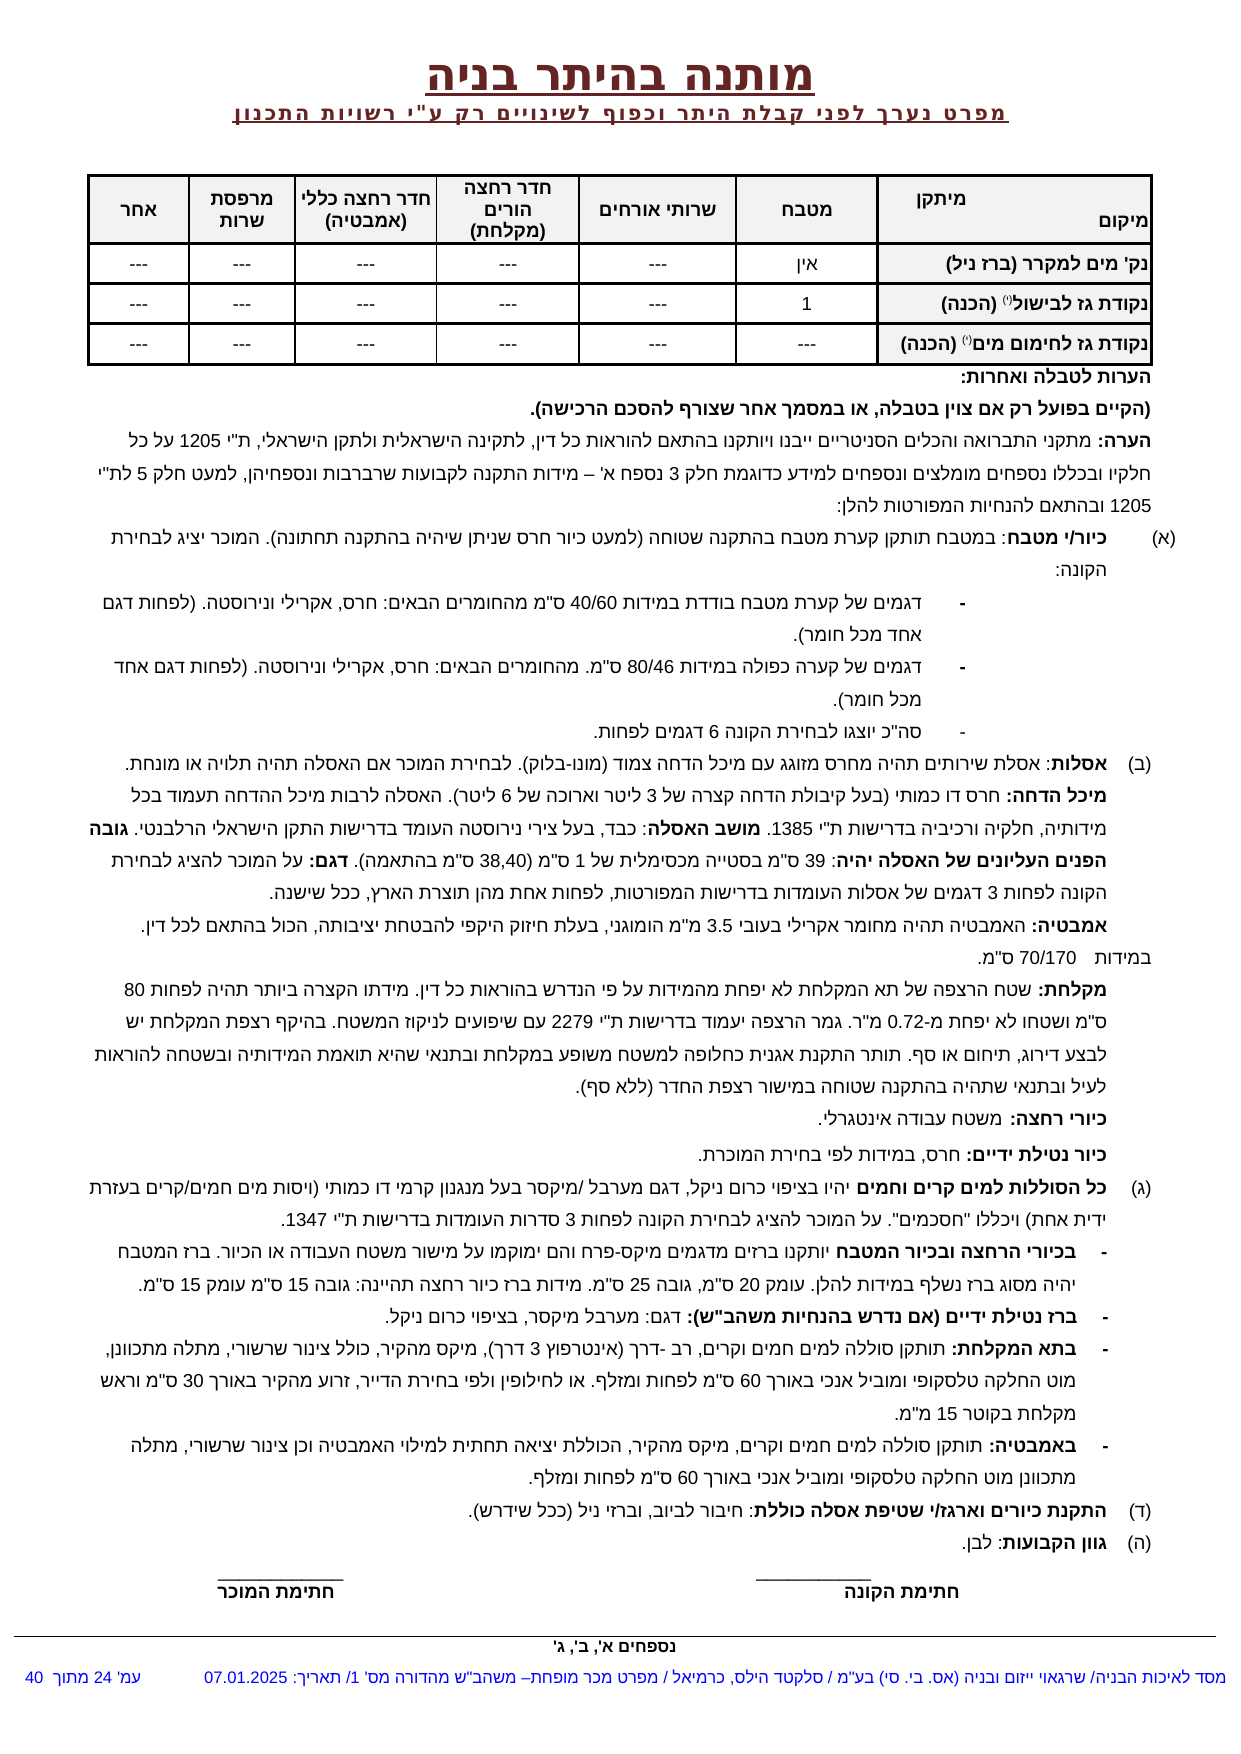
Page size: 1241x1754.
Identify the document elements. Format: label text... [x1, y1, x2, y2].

table_cell --- [90, 325, 188, 362]
text (ה) גוון הקבועות: לבן. [89, 1532, 1152, 1553]
table_cell --- [437, 285, 578, 322]
table_header חדר רחצה כללי (אמבטיה) [296, 177, 436, 242]
table_cell --- [296, 285, 436, 322]
table_cell --- [580, 285, 735, 322]
text - באמבטיה: תותקן סוללה למים חמים וקרים, מיקס מהקיר, הכוללת יציאה תחתית למילוי האמבטיה וכן צינור שרשורי, מתלה מתכוונן מוט החלקה טלסקופי ומוביל אנכי באורך 60 ס"מ לפחות ומזלף. [89, 1435, 1108, 1489]
table_cell 1 [737, 285, 876, 322]
table_cell נק' מים למקרר (ברז ניל) [879, 245, 1150, 282]
table_cell נקודת גז לבישול(י) (הכנה) [879, 285, 1150, 322]
table_header שרותי אורחים [580, 177, 735, 242]
text מקלחת: שטח הרצפה של תא המקלחת לא יפחת מהמידות על פי הנדרש בהוראות כל דין. מידתו הקצרה ביותר תהיה לפחות 80 ס"מ ושטחו לא יפחת מ-0.72 מ"ר. גמר הרצפה יעמוד בדרישות ת"י 2279 עם שיפועים לניקוז המשטח. בהיקף רצפת המקלחת יש לבצע דירוג, תיחום או סף. תותר התקנת אגנית כחלופה למשטח משופע במקלחת ובתנאי שהיא תואמת המידותיה ובשטחה להוראות לעיל ובתנאי שתהיה בהתקנה שטוחה במישור רצפת החדר (ללא סף). [89, 979, 1107, 1097]
text (הקיים בפועל רק אם צוין בטבלה, או במסמך אחר שצורף להסכם הרכישה). [89, 398, 1152, 419]
table_cell --- [190, 285, 294, 322]
table_cell --- [90, 245, 188, 282]
list כיור/י מטבח: במטבח תותקן קערת מטבח בהתקנה שטוחה (למעט כיור חרס שניתן שיהיה בהתקנה תחתונה). המוכר יציג לבחירת הקונה: [89, 527, 1152, 581]
table_cell --- [296, 325, 436, 362]
table_header מטבח [737, 177, 876, 242]
table_cell נקודת גז לחימום מים(י) (הכנה) [879, 325, 1150, 362]
list דגמים של קערה כפולה במידות 80/46 ס"מ. מהחומרים הבאים: חרס, אקרילי ונירוסטה. (לפחות דגם אחד מכל חומר). [89, 656, 959, 710]
table_cell --- [190, 325, 294, 362]
text (ב) אסלות: אסלת שירותים תהיה מחרס מזוגג עם מיכל הדחה צמוד (מונו-בלוק). לבחירת המוכר אם האסלה תהיה תלויה או מונחת. מיכל הדחה: חרס דו כמותי (בעל קיבולת הדחה קצרה של 3 ליטר וארוכה של 6 ליטר). האסלה לרבות מיכל ההדחה תעמוד בכל מידותיה, חלקיה ורכיביה בדרישות ת"י 1385. מושב האסלה: כבד, בעל צירי נירוסטה העומד בדרישות התקן הישראלי הרלבנטי. גובה הפנים העליונים של האסלה יהיה: 39 ס"מ בסטייה מכסימלית של 1 ס"מ (38,40 ס"מ בהתאמה). דגם: על המוכר להציג לבחירת הקונה לפחות 3 דגמים של אסלות העומדות בדרישות המפורטות, לפחות אחת מהן תוצרת הארץ, ככל שישנה. [89, 753, 1152, 904]
table_cell --- [437, 325, 578, 362]
table_cell --- [580, 245, 735, 282]
table_cell --- [296, 245, 436, 282]
table_header חדר רחצה הורים (מקלחת) [437, 177, 578, 242]
text - בכיורי הרחצה ובכיור המטבח יותקנו ברזים מדגמים מיקס-פרח והם ימוקמו על מישור משטח העבודה או הכיור. ברז המטבח יהיה מסוג ברז נשלף במידות להלן. עומק 20 ס"מ, גובה 25 ס"מ. מידות ברז כיור רחצה תהיינה: גובה 15 ס"מ עומק 15 ס"מ. [89, 1241, 1107, 1295]
table_cell --- [190, 245, 294, 282]
text כיור נטילת ידיים: חרס, במידות לפי בחירת המוכרת. [89, 1144, 1107, 1166]
table_cell --- [580, 325, 735, 362]
table_header מיתקן מיקום [879, 177, 1150, 242]
table_cell --- [90, 285, 188, 322]
table_header אחר [90, 177, 188, 242]
list סה"כ יוצגו לבחירת הקונה 6 דגמים לפחות. [89, 721, 959, 742]
text (ג) כל הסוללות למים קרים וחמים יהיו בציפוי כרום ניקל, דגם מערבל /מיקסר בעל מנגנון קרמי דו כמותי (ויסות מים חמים/קרים בעזרת ידית אחת) ויכללו "חסכמים". על המוכר להציג לבחירת הקונה לפחות 3 סדרות העומדות בדרישות ת"י 1347. [89, 1176, 1152, 1230]
list דגמים של קערת מטבח בודדת במידות 40/60 ס"מ מהחומרים הבאים: חרס, אקרילי ונירוסטה. (לפחות דגם אחד מכל חומר). [89, 592, 959, 645]
text (ד) התקנת כיורים וארגז/י שטיפת אסלה כוללת: חיבור לביוב, וברזי ניל (ככל שידרש). [89, 1499, 1152, 1521]
text הערות לטבלה ואחרות: [89, 366, 1152, 387]
text כיורי רחצה: משטח עבודה אינטגרלי. [89, 1108, 1107, 1130]
table_header מרפסת שרות [190, 177, 294, 242]
text אמבטיה: האמבטיה תהיה מחומר אקרילי בעובי 3.5 מ"מ הומוגני, בעלת חיזוק היקפי להבטחת יציבותה, הכול בהתאם לכל דין. במידות 70/170 ס"מ. [89, 914, 1152, 968]
table_cell --- [437, 245, 578, 282]
table_cell אין [737, 245, 876, 282]
text - בתא המקלחת: תותקן סוללה למים חמים וקרים, רב -דרך (אינטרפוץ 3 דרך), מיקס מהקיר, כולל צינור שרשורי, מתלה מתכוונן, מוט החלקה טלסקופי ומוביל אנכי באורך 60 ס"מ לפחות ומזלף. או לחילופין ולפי בחירת הדייר, זרוע מהקיר באורך 30 ס"מ וראש מקלחת בקוטר 15 מ"מ. [89, 1338, 1108, 1424]
table_cell --- [737, 325, 876, 362]
text הערה: מתקני התברואה והכלים הסניטריים ייבנו ויותקנו בהתאם להוראות כל דין, לתקינה הישראלית ולתקן הישראלי, ת"י 1205 על כל חלקיו ובכללו נספחים מומלצים ונספחים למידע כדוגמת חלק 3 נספח א' – מידות התקנה לקבועות שרברבות ונספחיהן, למעט חלק 5 לת"י 1205 ובהתאם להנחיות המפורטות להלן: [89, 430, 1152, 516]
text - ברז נטילת ידיים (אם נדרש בהנחיות משהב"ש): דגם: מערבל מיקסר, בציפוי כרום ניקל. [89, 1306, 1108, 1327]
